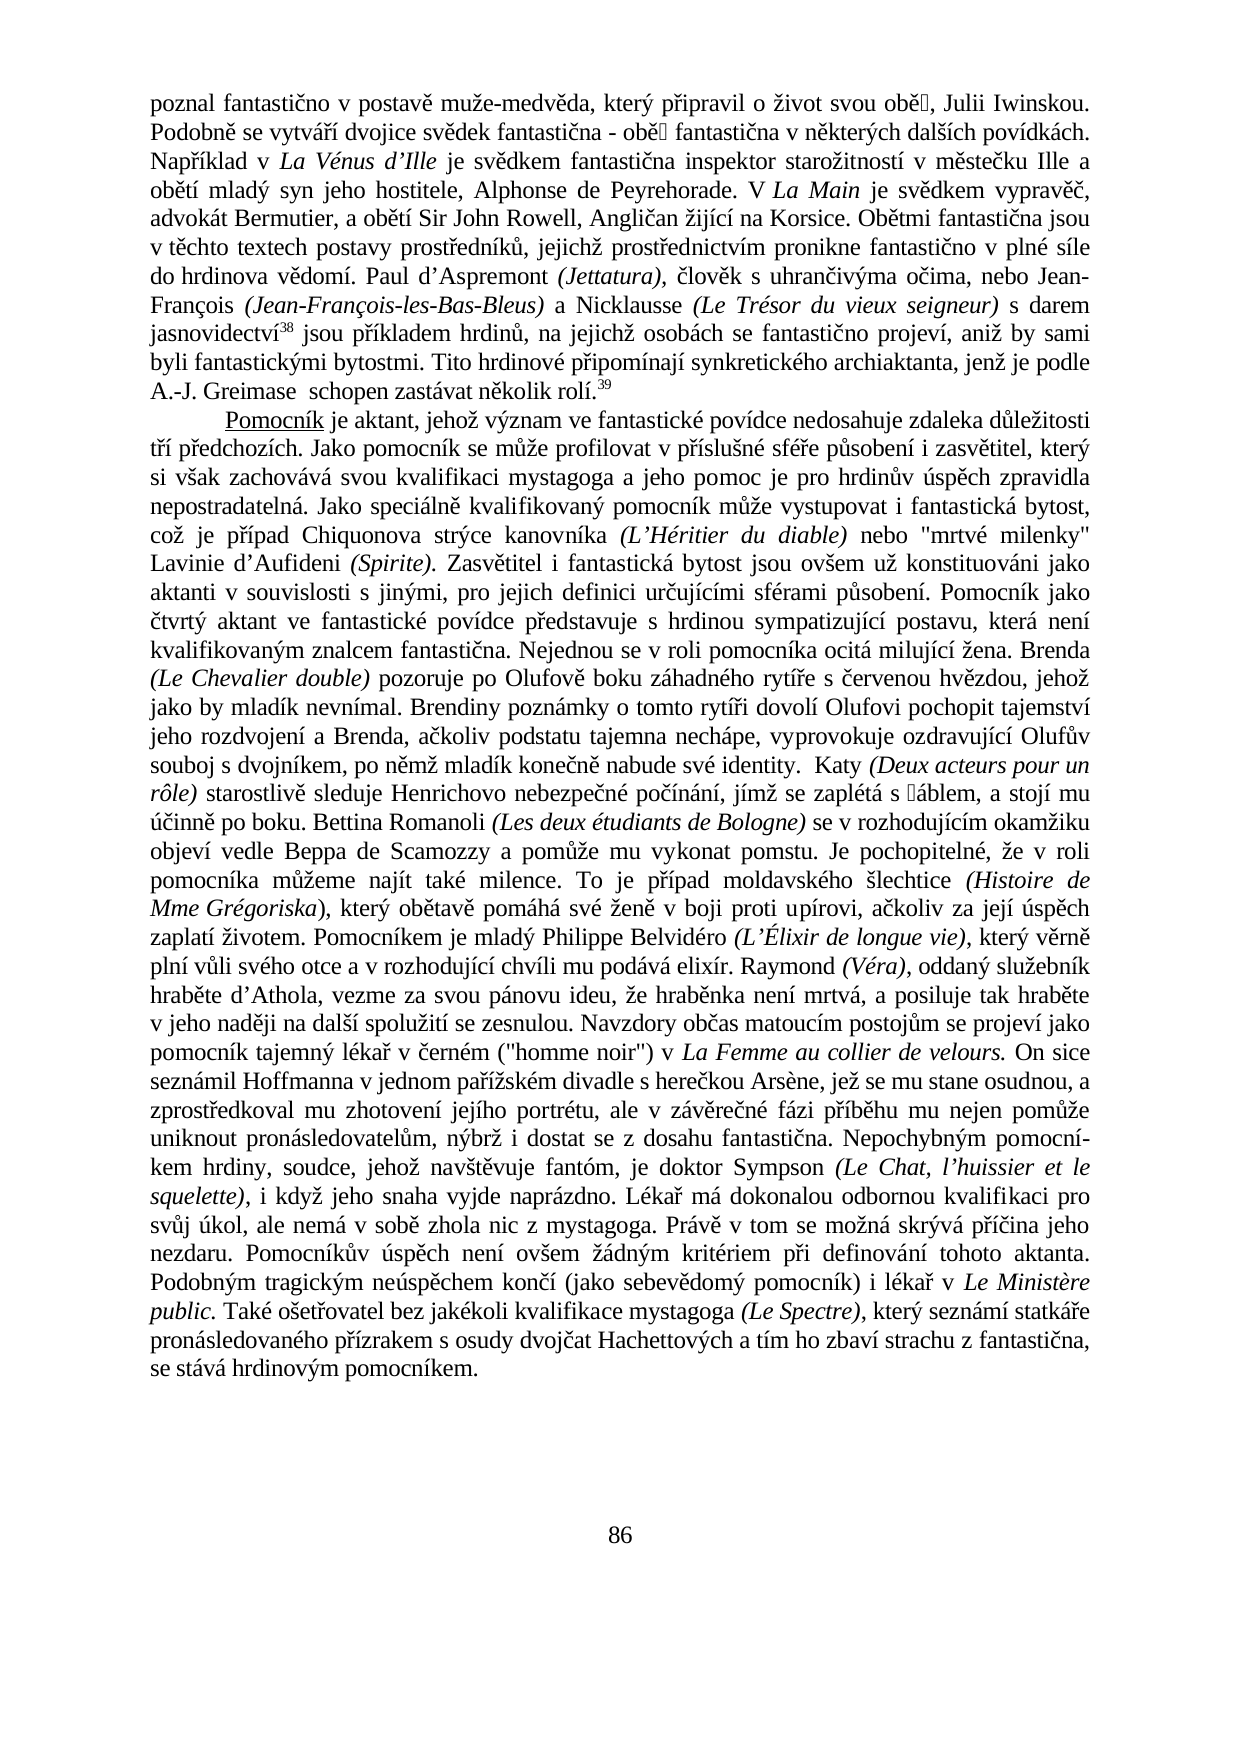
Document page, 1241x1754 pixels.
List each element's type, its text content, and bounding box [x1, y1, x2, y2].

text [150, 88, 1090, 405]
text Pomocník je aktant, jehož význam ve fantastické povídce nedosahuje zdaleka důležitosti tří předchozích. Jako pomocník se může profilovat v příslušné sféře působení i zasvětitel, který si však zachovává svou kvalifikaci mystagoga a jeho pomoc je pro hrdinův úspěch zpravidla nepostradatelná. Jako speciálně kvalifikovaný pomocník může vystupovat i fantastická bytost, což je případ Chiquonova strýce kanovníka (L’Héritier du diable) nebo "mrtvé milenky" Lavinie d’Aufideni (Spirite). Zasvětitel i fantastická bytost jsou ovšem už konstituováni jako aktanti v souvislosti s jinými, pro jejich definici určujícími sférami působení. Pomocník jako čtvrtý aktant ve fantastické povídce představuje s hrdinou sympatizující postavu, která není kvalifikovaným znalcem fantastična. Nejednou se v roli pomocníka ocitá milující žena. Brenda (Le Chevalier double) pozoruje po Olufově boku záhadného rytíře s červenou hvězdou, jehož jako by mladík nevnímal. Brendiny poznámky o tomto rytíři dovolí Olufovi pochopit tajemství jeho rozdvojení a Brenda, ačkoliv podstatu tajemna nechápe, vyprovokuje ozdravující Olufův souboj s dvojníkem, po němž mladík konečně nabude své identity. Katy (Deux acteurs pour un rôle) starostlivě sleduje Henrichovo nebezpečné počínání, jímž se zaplétá s áblem, a stojí mu účinně po boku. Bettina Romanoli (Les deux étudiants de Bologne) se v rozhodujícím okamžiku objeví vedle Beppa de Scamozzy a pomůže mu vykonat pomstu. Je pochopitelné, že v roli pomocníka můžeme najít také milence. To je případ moldavského šlechtice (Histoire de Mme Grégoriska), který obětavě pomáhá své ženě v boji proti upírovi, ačkoliv za její úspěch zaplatí životem. Pomocníkem je mladý Philippe Belvidéro (L’Élixir de longue vie), který věrně plní vůli svého otce a v rozhodující chvíli mu podává elixír. Raymond (Véra), oddaný služebník hraběte d’Athola, vezme za svou pánovu ideu, že hraběnka není mrtvá, a posiluje tak hraběte v jeho naději na další spolužití se zesnulou. Navzdory občas matoucím postojům se projeví jako pomocník tajemný lékař v černém ("homme noir") v La Femme au collier de velours. On sice seznámil Hoffmanna v jednom pařížském divadle s herečkou Arsène, jež se mu stane osudnou, a zprostředkoval mu zhotovení jejího portrétu, ale v závěrečné fázi příběhu mu nejen pomůže uniknout pronásledovatelům, nýbrž i dostat se z dosahu fantastična. Nepochybným pomocníkem hrdiny, soudce, jehož navštěvuje fantóm, je doktor Sympson (Le Chat, l’huissier et le squelette), i když jeho snaha vyjde naprázdno. Lékař má dokonalou odbornou kvalifikaci pro svůj úkol, ale nemá v sobě zhola nic z mystagoga. Právě v tom se možná skrývá příčina jeho nezdaru. Pomocníkův úspěch není ovšem žádným kritériem při definování tohoto aktanta. Podobným tragickým neúspěchem končí (jako sebevědomý pomocník) i lékař v Le Ministère public. Také ošetřovatel bez jakékoli kvalifikace mystagoga (Le Spectre), který seznámí statkáře pronásledovaného přízrakem s osudy dvojčat Hachettových a tím ho zbaví strachu z fantastična, se stává hrdinovým pomocníkem. [150, 405, 1090, 1382]
